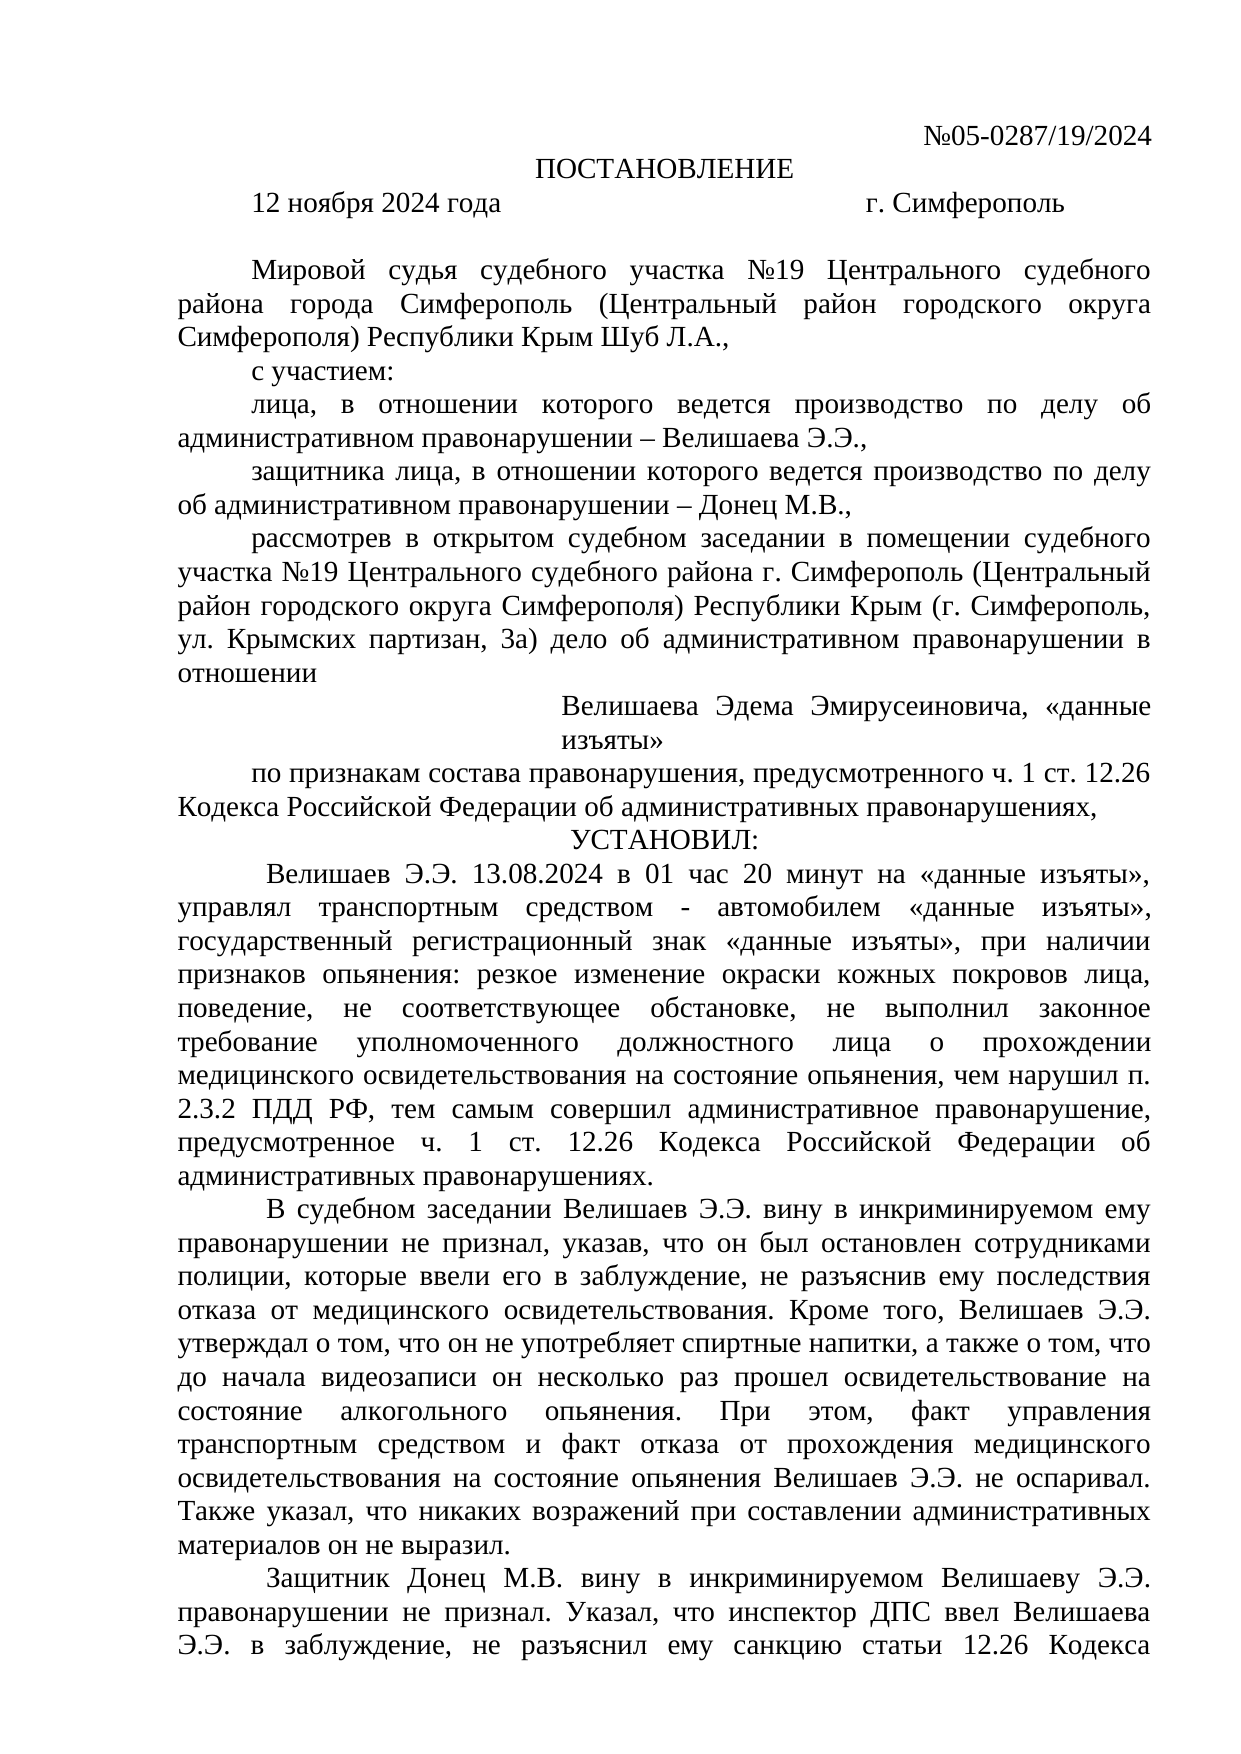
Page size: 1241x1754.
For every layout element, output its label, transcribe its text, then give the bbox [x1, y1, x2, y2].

text Мировой судья судебного участка №19 Центрального судебного района города Симферополь (Центральный район городского округа Симферополя) Республики Крым Шуб Л.А., [177, 252, 1152, 353]
text УСТАНОВИЛ: [177, 822, 1152, 856]
text рассмотрев в открытом судебном заседании в помещении судебного участка №19 Центрального судебного района г. Симферополь (Центральный район городского округа Симферополя) Республики Крым (г. Симферополь, ул. Крымских партизан, 3а) дело об административном правонарушении в отношении [177, 521, 1152, 688]
text Велишаева Эдема Эмирусеиновича, «данные изъяты» [561, 688, 1152, 755]
text №05-0287/19/2024 [177, 118, 1152, 152]
text В судебном заседании Велишаев Э.Э. вину в инкриминируемом ему правонарушении не признал, указав, что он был остановлен сотрудниками полиции, которые ввели его в заблуждение, не разъяснив ему последствия отказа от медицинского освидетельствования. Кроме того, Велишаев Э.Э. утверждал о том, что он не употребляет спиртные напитки, а также о том, что до начала видеозаписи он несколько раз прошел освидетельствование на состояние алкогольного опьянения. При этом, факт управления транспортным средством и факт отказа от прохождения медицинского освидетельствования на состояние опьянения Велишаев Э.Э. не оспаривал. Также указал, что никаких возражений при составлении административных материалов он не выразил. [177, 1191, 1152, 1560]
text 12 ноября 2024 года г. Симферополь [177, 185, 1152, 219]
text защитника лица, в отношении которого ведется производство по делу об административном правонарушении – Донец М.В., [177, 453, 1152, 521]
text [177, 1560, 1152, 1661]
text лица, в отношении которого ведется производство по делу об административном правонарушении – Велишаева Э.Э., [177, 386, 1152, 453]
text с участием: [177, 353, 1152, 386]
text ПОСТАНОВЛЕНИЕ [177, 152, 1152, 185]
text по признакам состава правонарушения, предусмотренного ч. 1 ст. 12.26 Кодекса Российской Федерации об административных правонарушениях, [177, 755, 1152, 822]
text Велишаев Э.Э. 13.08.2024 в 01 час 20 минут на «данные изъяты», управлял транспортным средством - автомобилем «данные изъяты», государственный регистрационный знак «данные изъяты», при наличии признаков опьянения: резкое изменение окраски кожных покровов лица, поведение, не соответствующее обстановке, не выполнил законное требование уполномоченного должностного лица о прохождении медицинского освидетельствования на состояние опьянения, чем нарушил п. 2.3.2 ПДД РФ, тем самым совершил административное правонарушение, предусмотренное ч. 1 ст. 12.26 Кодекса Российской Федерации об административных правонарушениях. [177, 856, 1152, 1191]
